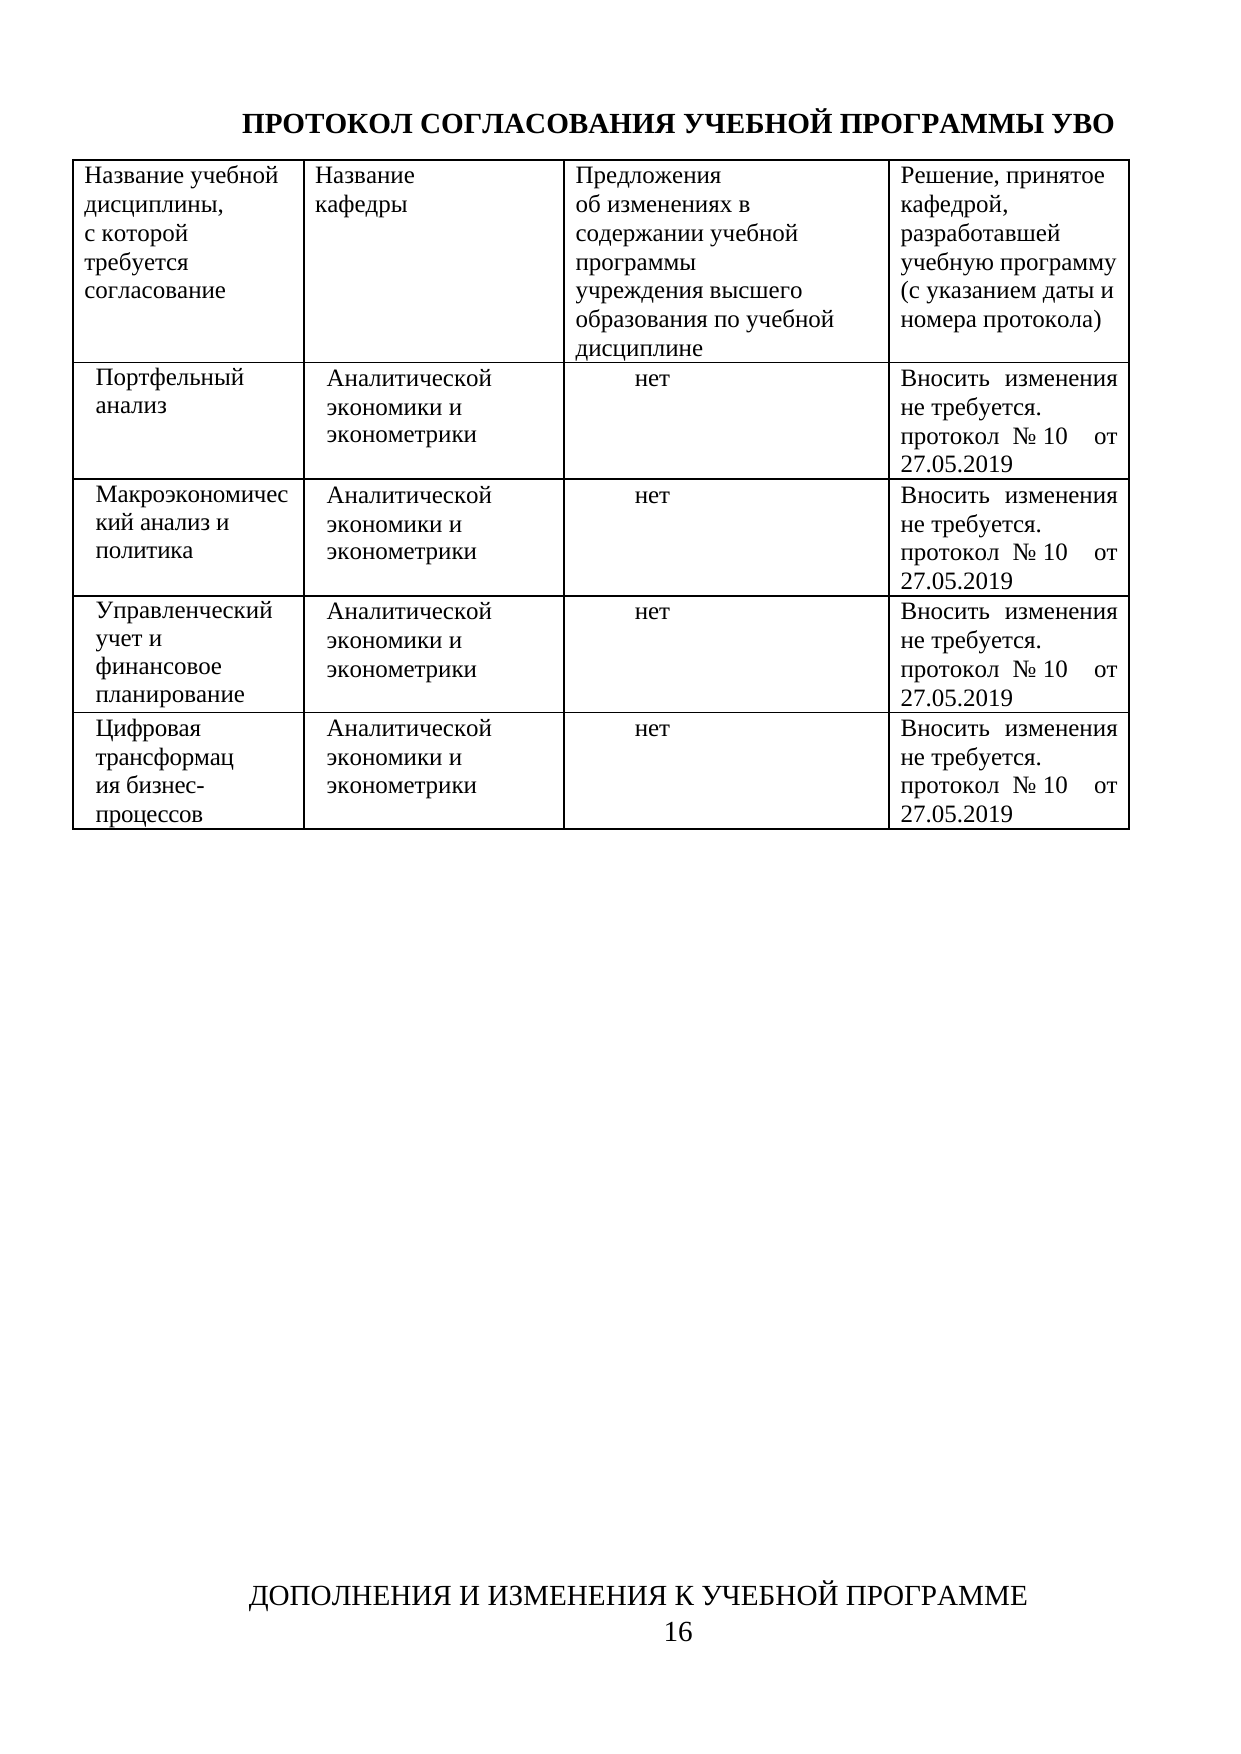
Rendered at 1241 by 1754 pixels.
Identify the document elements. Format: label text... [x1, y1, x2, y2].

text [248, 1578, 1068, 1611]
table_cell Вносить изменения не требуется. протокол № 10 от 27.05.2019 [890, 713, 1128, 828]
table_cell Управленческий учет и финансовое планирование [74, 597, 303, 711]
table_cell Аналитической экономики и эконометрики [305, 363, 563, 478]
table_cell Портфельный анализ [74, 363, 303, 478]
table_header Название кафедры [305, 161, 563, 362]
table_cell нет [565, 597, 888, 711]
table_cell Вносить изменения не требуется. протокол № 10 от 27.05.2019 [890, 597, 1128, 711]
table_cell Макроэкономический анализ и политика [74, 480, 303, 595]
table_cell нет [565, 480, 888, 595]
table_header Решение, принятое кафедрой, разработавшей учебную программу (с указанием даты и номера протокола) [890, 161, 1128, 362]
text ПРОТОКОЛ СОГЛАСОВАНИЯ УЧЕБНОЙ ПРОГРАММЫ УВО [92, 106, 1190, 140]
table_header Название учебной дисциплины, с которой требуется согласование [74, 161, 303, 362]
table_cell Цифровая трансформация бизнес-процессов [74, 713, 303, 828]
table_cell Вносить изменения не требуется. протокол № 10 от 27.05.2019 [890, 480, 1128, 595]
table_cell нет [565, 713, 888, 828]
table_cell нет [565, 363, 888, 478]
table_cell Вносить изменения не требуется. протокол № 10 от 27.05.2019 [890, 363, 1128, 478]
table_cell Аналитической экономики и эконометрики [305, 480, 563, 595]
table_header Предложения об изменениях в содержании учебной программы учреждения высшего образования по учебной дисциплине [565, 161, 888, 362]
table_cell Аналитической экономики и эконометрики [305, 713, 563, 828]
table_cell Аналитической экономики и эконометрики [305, 597, 563, 711]
